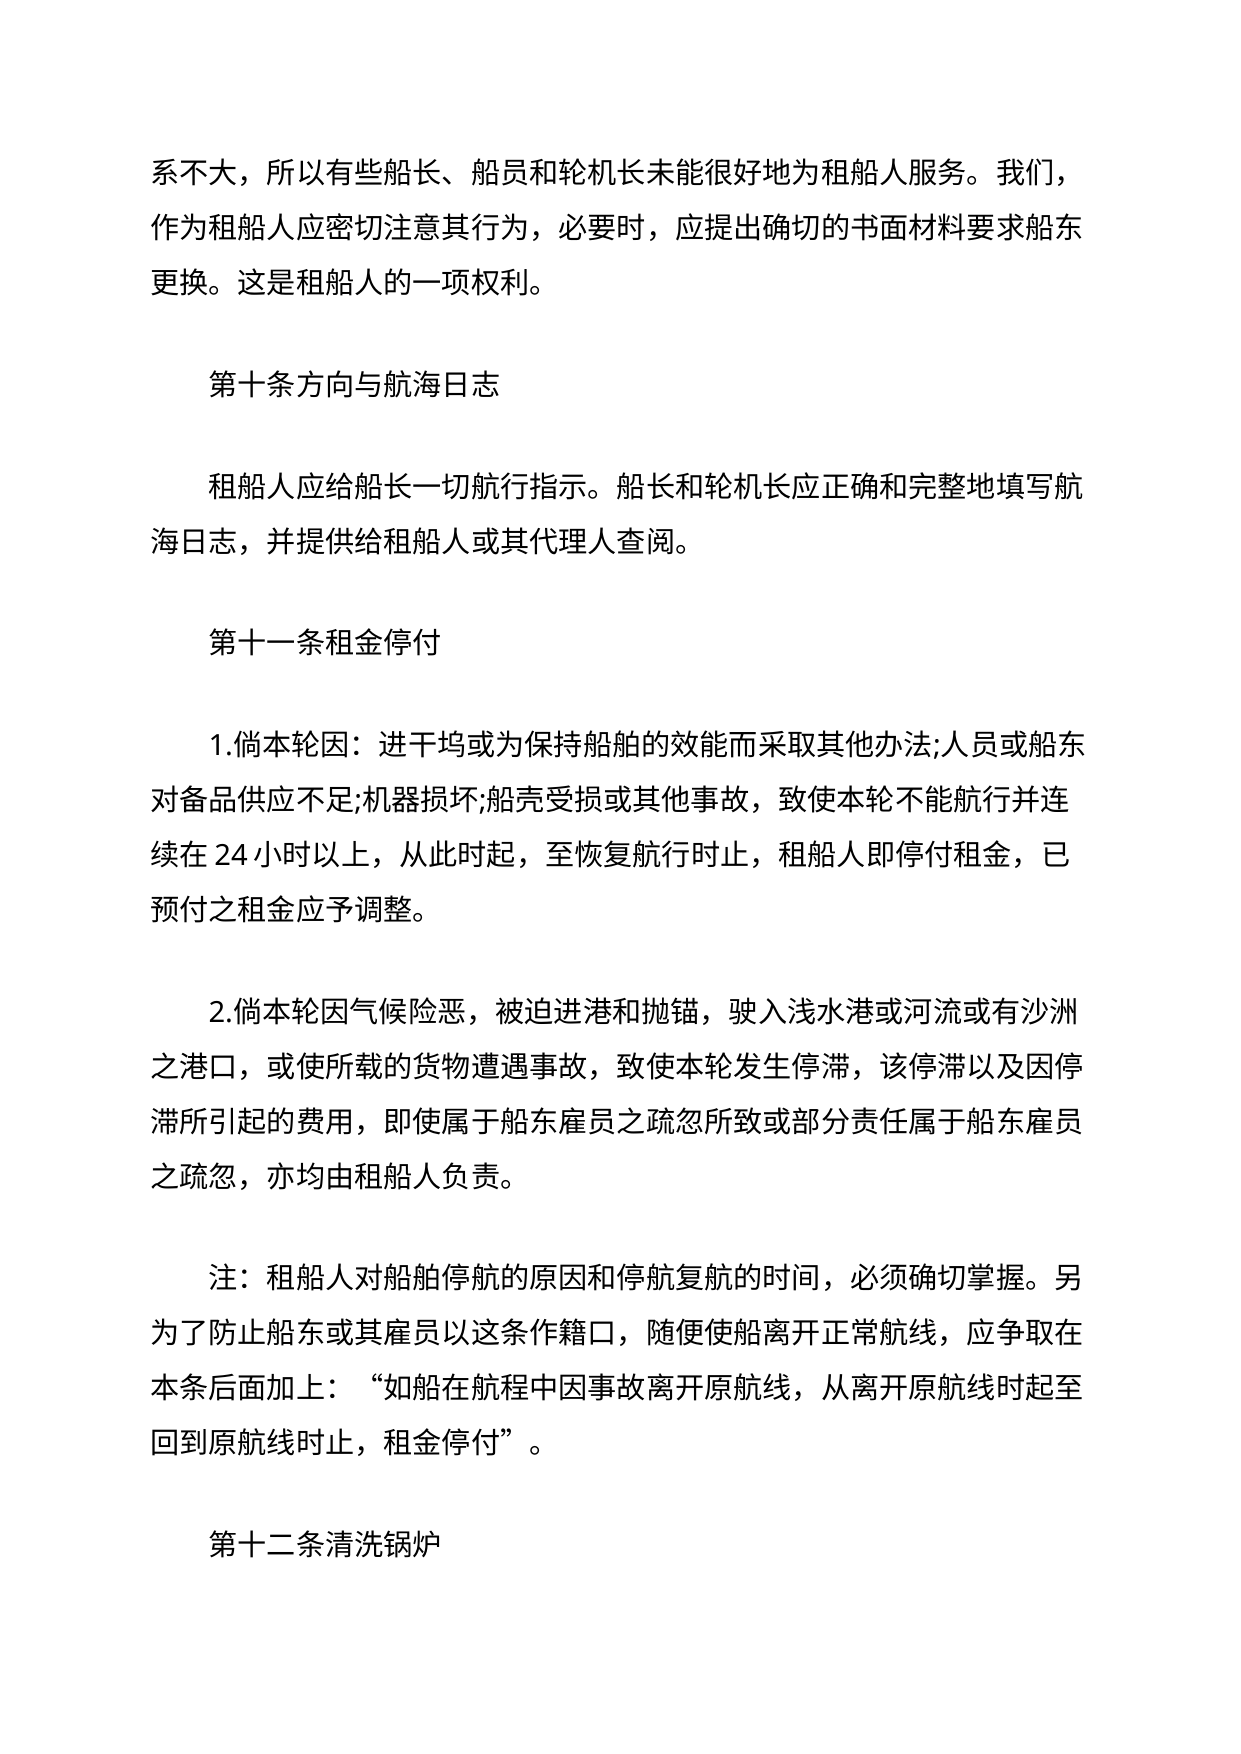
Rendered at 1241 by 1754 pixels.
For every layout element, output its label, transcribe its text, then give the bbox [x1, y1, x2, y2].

text 2.倘本轮因气候险恶，被迫进港和抛锚，驶入浅水港或河流或有沙洲之港口，或使所载的货物遭遇事故，致使本轮发生停滞，该停滞以及因停滞所引起的费用，即使属于船东雇员之疏忽所致或部分责任属于船东雇员之疏忽，亦均由租船人负责。 [150, 988, 1090, 1196]
text 注：租船人对船舶停航的原因和停航复航的时间，必须确切掌握。另为了防止船东或其雇员以这条作籍口，随便使船离开正常航线，应争取在本条后面加上：“如船在航程中因事故离开原航线，从离开原航线时起至回到原航线时止，租金停付”。 [150, 1255, 1090, 1462]
text 第十一条租金停付 [150, 620, 1090, 662]
text 第十条方向与航海日志 [150, 362, 1090, 404]
text 租船人应给船长一切航行指示。船长和轮机长应正确和完整地填写航海日志，并提供给租船人或其代理人查阅。 [150, 463, 1090, 561]
text 1.倘本轮因：进干坞或为保持船舶的效能而采取其他办法;人员或船东对备品供应不足;机器损坏;船壳受损或其他事故，致使本轮不能航行并连续在24小时以上，从此时起，至恢复航行时止，租船人即停付租金，已预付之租金应予调整。 [150, 722, 1090, 929]
text 第十二条清洗锅炉 [150, 1522, 1090, 1564]
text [150, 150, 1090, 302]
